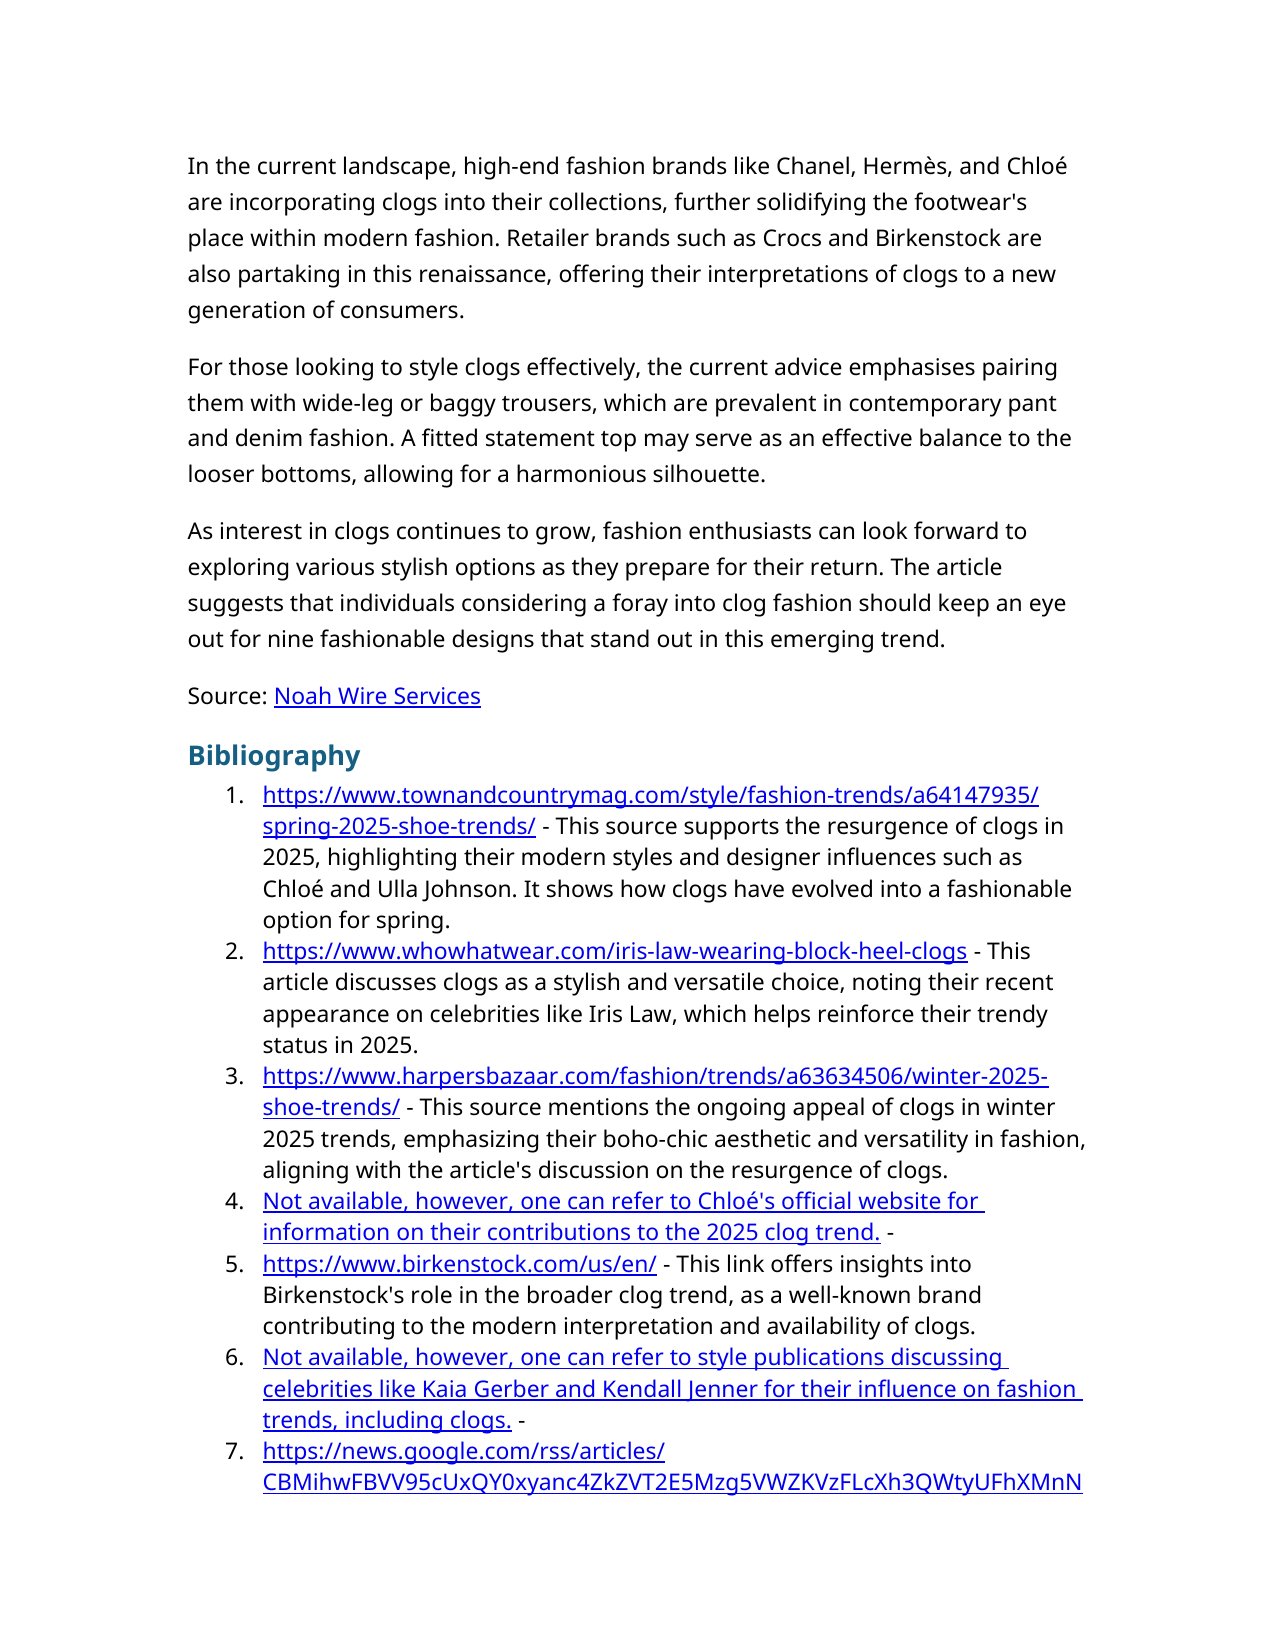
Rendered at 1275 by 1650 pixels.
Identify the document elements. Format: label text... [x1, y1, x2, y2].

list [225, 1435, 1087, 1498]
list https://www.birkenstock.com/us/en/ - This link offers insights into Birkenstock's role in the broader clog trend, as a well-known brand contributing to the modern interpretation and availability of clogs. [225, 1248, 1087, 1341]
text As interest in clogs continues to grow, fashion enthusiasts can look forward to exploring various stylish options as they prepare for their return. The article suggests that individuals considering a foray into clog fashion should keep an eye out for nine fashionable designs that stand out in this emerging trend. [187, 515, 1087, 654]
subtitle Bibliography [187, 736, 1087, 773]
list https://www.harpersbazaar.com/fashion/trends/a63634506/winter-2025-shoe-trends/ - This source mentions the ongoing appeal of clogs in winter 2025 trends, emphasizing their boho-chic aesthetic and versatility in fashion, aligning with the article's discussion on the resurgence of clogs. [225, 1060, 1087, 1185]
list Not available, however, one can refer to style publications discussing celebrities like Kaia Gerber and Kendall Jenner for their influence on fashion trends, including clogs. - [225, 1341, 1087, 1435]
text In the current landscape, high-end fashion brands like Chanel, Hermès, and Chloé are incorporating clogs into their collections, further solidifying the footwear's place within modern fashion. Retailer brands such as Crocs and Birkenstock are also partaking in this renaissance, offering their interpretations of clogs to a new generation of consumers. [187, 150, 1087, 325]
list https://www.whowhatwear.com/iris-law-wearing-block-heel-clogs - This article discusses clogs as a stylish and versatile choice, noting their recent appearance on celebrities like Iris Law, which helps reinforce their trendy status in 2025. [225, 935, 1087, 1060]
text Source: Noah Wire Services [187, 680, 1087, 711]
text For those looking to style clogs effectively, the current advice emphasises pairing them with wide-leg or baggy trousers, which are prevalent in contemporary pant and denim fashion. A fitted statement top may serve as an effective balance to the looser bottoms, allowing for a harmonious silhouette. [187, 351, 1087, 489]
list Not available, however, one can refer to Chloé's official website for information on their contributions to the 2025 clog trend. - [225, 1185, 1087, 1248]
list https://www.townandcountrymag.com/style/fashion-trends/a64147935/spring-2025-shoe-trends/ - This source supports the resurgence of clogs in 2025, highlighting their modern styles and designer influences such as Chloé and Ulla Johnson. It shows how clogs have evolved into a fashionable option for spring. [225, 779, 1087, 935]
